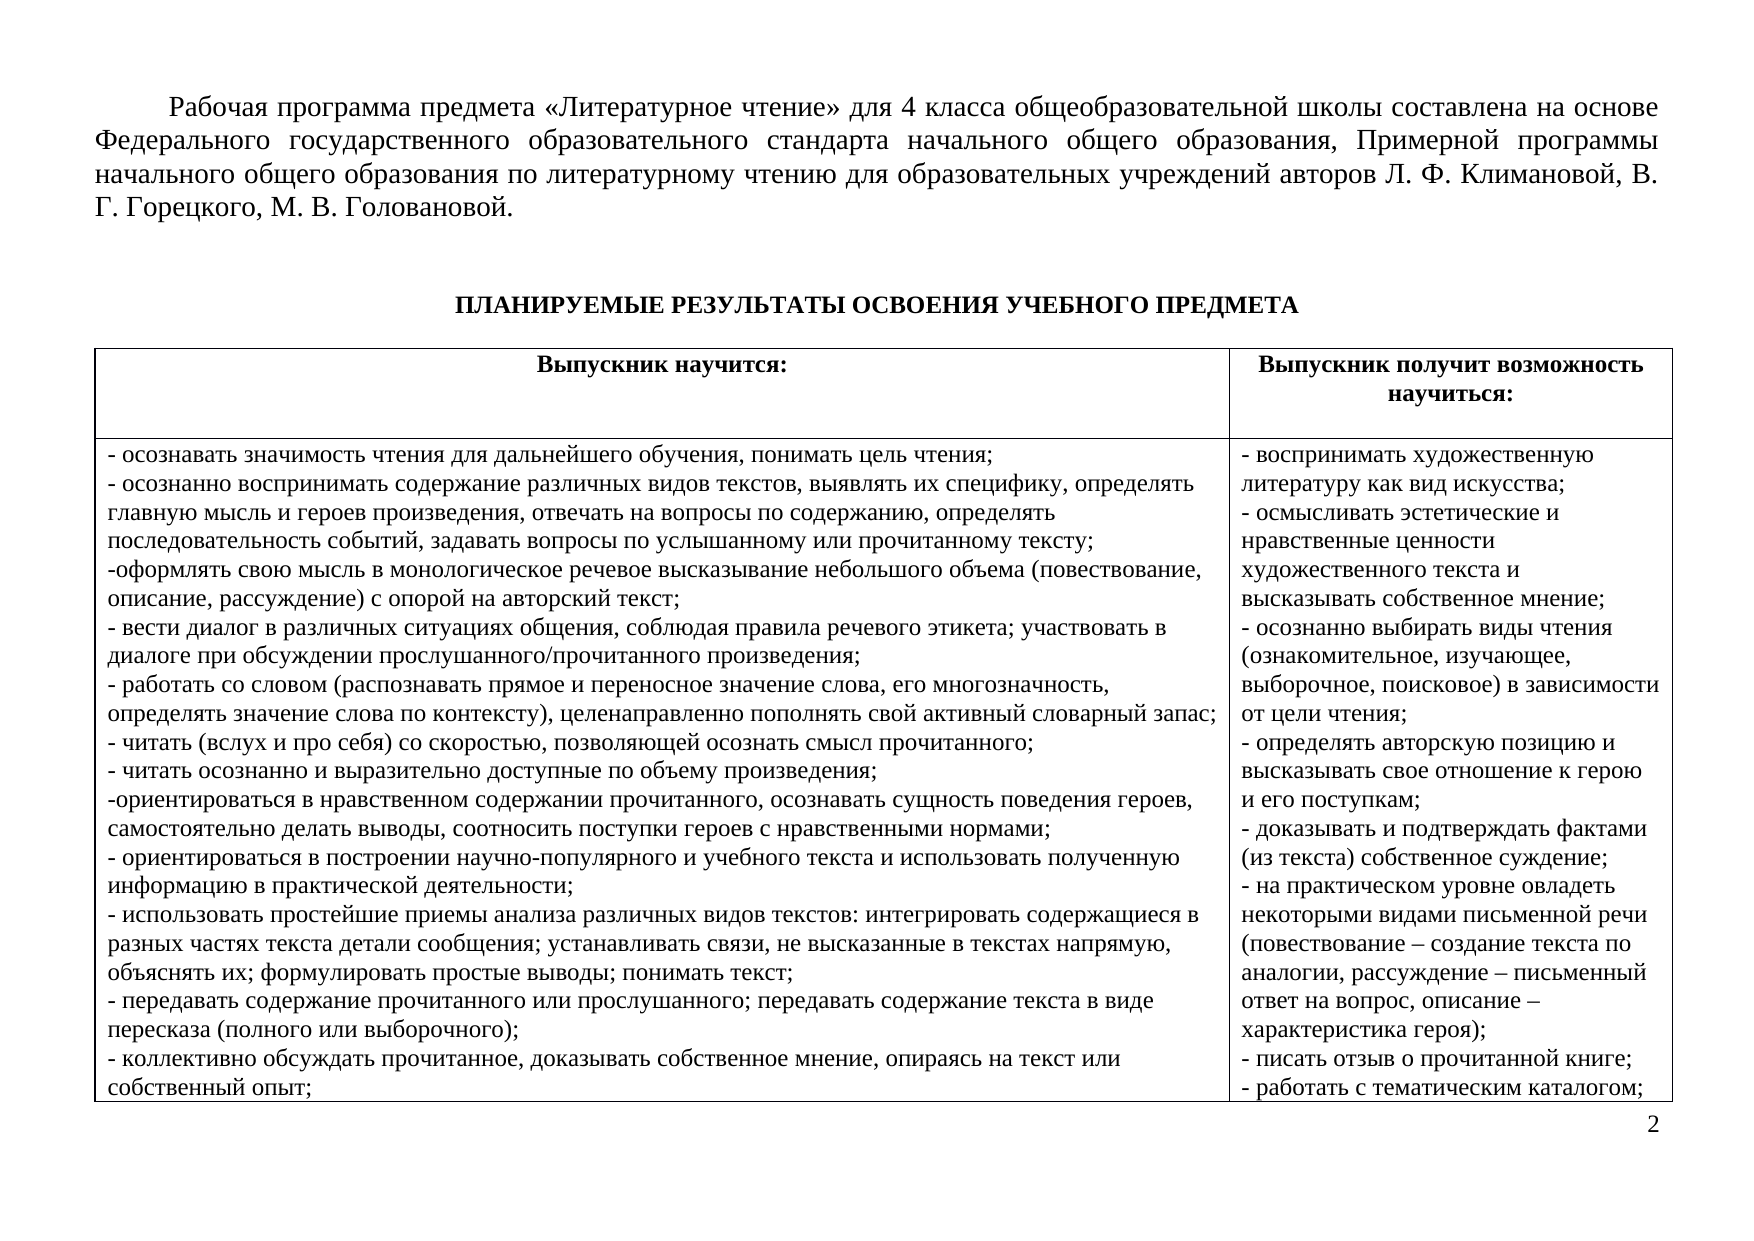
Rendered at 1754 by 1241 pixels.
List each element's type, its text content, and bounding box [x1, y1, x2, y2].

text Рабочая программа предмета «Литературное чтение» для 4 класса общеобразовательной школы составлена на основе Федерального государственного образовательного стандарта начального общего образования, Примерной программы начального общего образования по литературному чтению для образовательных учреждений авторов Л. Ф. Климановой, В. Г. Горецкого, М. В. Головановой. [94, 89, 1659, 223]
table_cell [1230, 439, 1672, 1101]
table_header Выпускник получит возможность научиться: [1230, 349, 1672, 438]
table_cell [96, 439, 1229, 1101]
table_header Выпускник научится: [96, 349, 1229, 438]
text ПЛАНИРУЕМЫЕ РЕЗУЛЬТАТЫ ОСВОЕНИЯ УЧЕБНОГО ПРЕДМЕТА [94, 290, 1659, 319]
